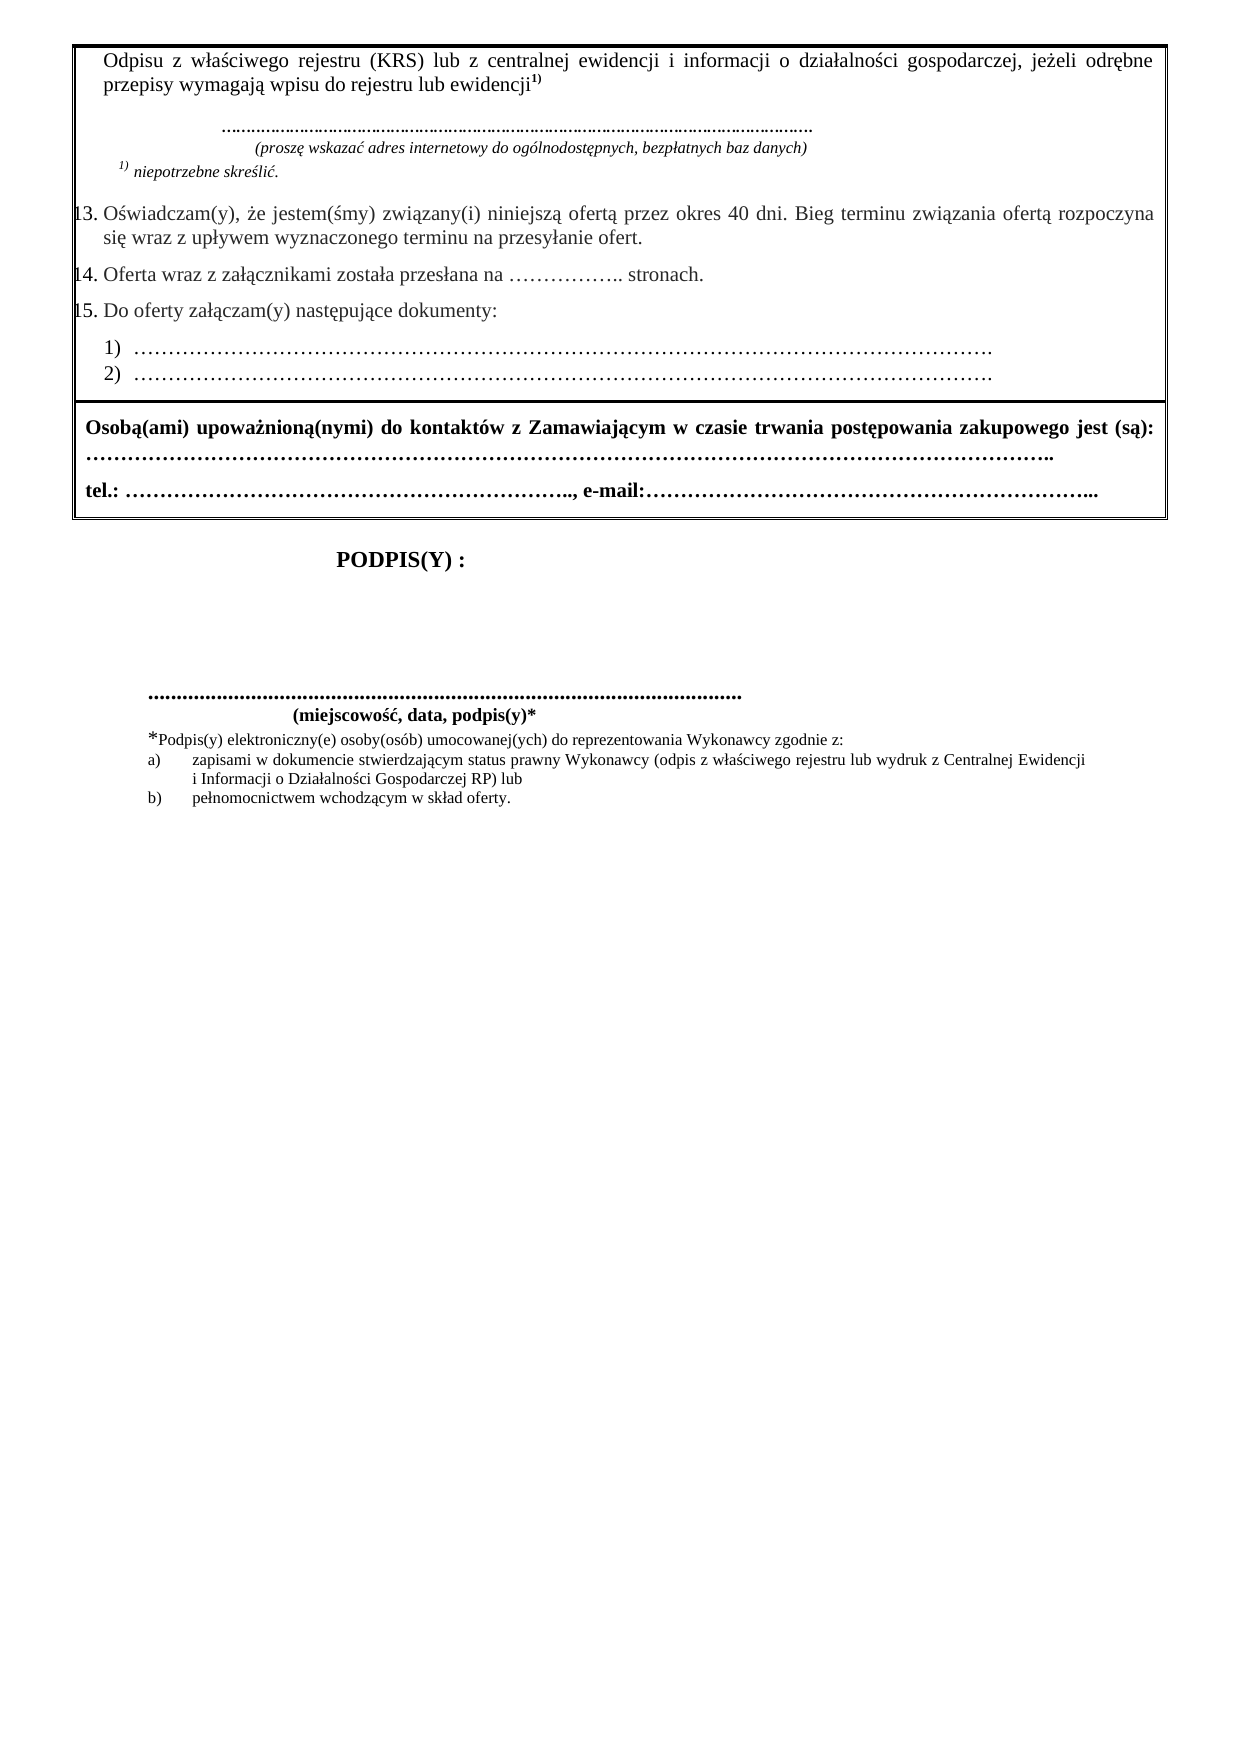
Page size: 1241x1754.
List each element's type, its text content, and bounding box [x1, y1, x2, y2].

table_cell Osobą(ami) upoważnioną(nymi) do kontaktów z Zamawiającym w czasie trwania postępowania zakupowego jest (są):………………………………………………………………………………………………………………………….. tel.: ……………………………………………………….., e-mail:………………………………………………………... [76, 403, 1165, 517]
text *Podpis(y) elektroniczny(e) osoby(osób) umocowanej(ych) do reprezentowania Wykonawcy zgodnie z: [148, 726, 1092, 750]
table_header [76, 48, 1165, 399]
list pełnomocnictwem wchodzącym w skład oferty. [148, 788, 1092, 807]
list zapisami w dokumencie stwierdzającym status prawny Wykonawcy (odpis z właściwego rejestru lub wydruk z Centralnej Ewidencji i Informacji o Działalności Gospodarczej RP) lub [148, 750, 1092, 788]
text ........................................................................................................ [148, 678, 1092, 704]
text (miejscowość, data, podpis(y)* [148, 704, 1092, 726]
text PODPIS(Y) : [148, 546, 1092, 572]
